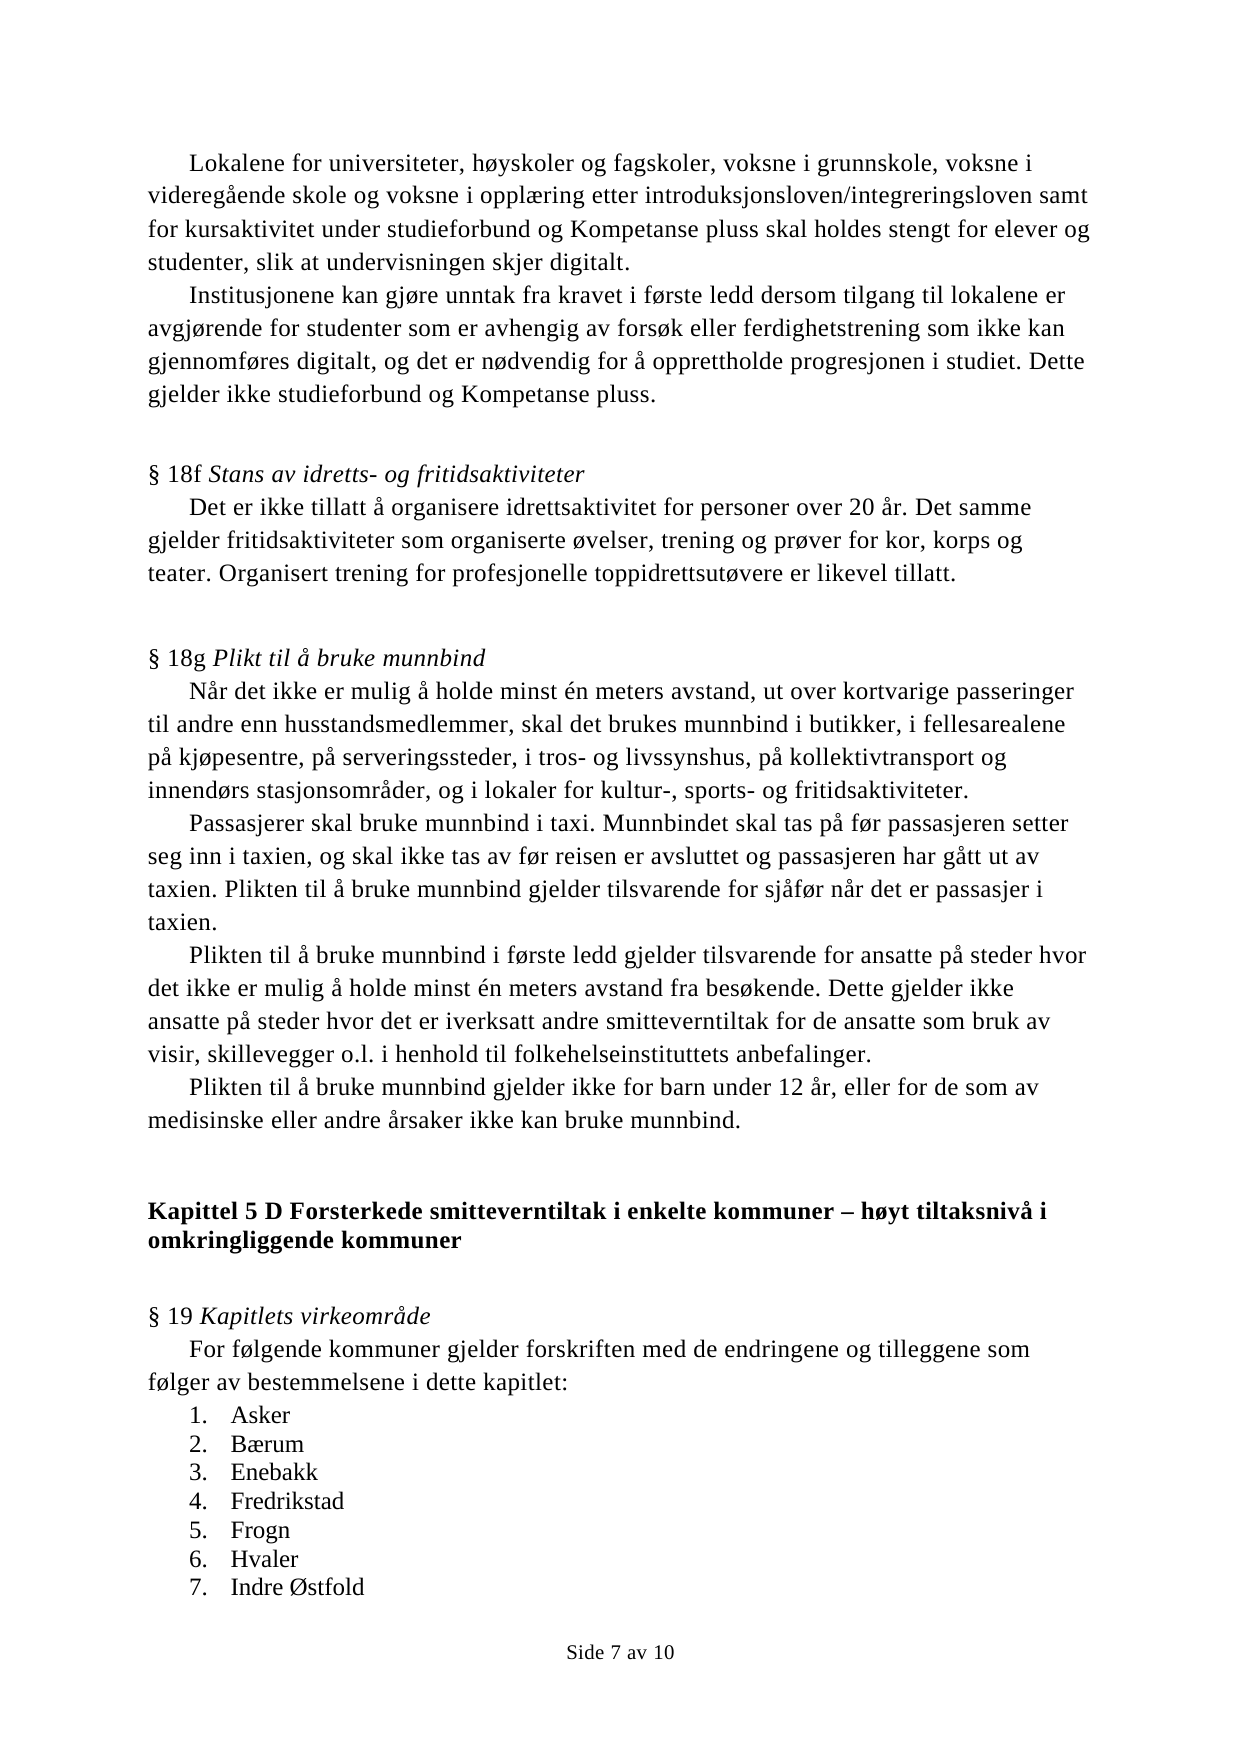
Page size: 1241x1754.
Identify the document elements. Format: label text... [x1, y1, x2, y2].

list Indre Østfold [189, 1572, 1093, 1601]
text Plikten til å bruke munnbind i første ledd gjelder tilsvarende for ansatte på steder hvor det ikke er mulig å holde minst én meters avstand fra besøkende. Dette gjelder ikke ansatte på steder hvor det er iverksatt andre smitteverntiltak for de ansatte som bruk av visir, skillevegger o.l. i henhold til folkehelseinstituttets anbefalinger. [148, 940, 1093, 1068]
list Hvaler [189, 1544, 1093, 1572]
text § 19 Kapitlets virkeområde [148, 1301, 1093, 1330]
text Kapittel 5 D Forsterkede smitteverntiltak i enkelte kommuner – høyt tiltaksnivå i omkringliggende kommuner [148, 1196, 1093, 1253]
text For følgende kommuner gjelder forskriften med de endringene og tilleggene som følger av bestemmelsene i dette kapitlet: [148, 1334, 1093, 1396]
list Frogn [189, 1515, 1093, 1544]
text Plikten til å bruke munnbind gjelder ikke for barn under 12 år, eller for de som av medisinske eller andre årsaker ikke kan bruke munnbind. [148, 1072, 1093, 1134]
text Når det ikke er mulig å holde minst én meters avstand, ut over kortvarige passeringer til andre enn husstandsmedlemmer, skal det brukes munnbind i butikker, i fellesarealene på kjøpesentre, på serveringssteder, i tros- og livssynshus, på kollektivtransport og innendørs stasjonsområder, og i lokaler for kultur-, sports- og fritidsaktiviteter. [148, 676, 1093, 804]
text § 18f Stans av idretts- og fritidsaktiviteter [148, 459, 1093, 488]
list Asker [189, 1400, 1093, 1429]
text Institusjonene kan gjøre unntak fra kravet i første ledd dersom tilgang til lokalene er avgjørende for studenter som er avhengig av forsøk eller ferdighetstrening som ikke kan gjennomføres digitalt, og det er nødvendig for å opprettholde progresjonen i studiet. Dette gjelder ikke studieforbund og Kompetanse pluss. [148, 280, 1093, 407]
list Bærum [189, 1429, 1093, 1457]
text Det er ikke tillatt å organisere idrettsaktivitet for personer over 20 år. Det samme gjelder fritidsaktiviteter som organiserte øvelser, trening og prøver for kor, korps og teater. Organisert trening for profesjonelle toppidrettsutøvere er likevel tillatt. [148, 492, 1093, 587]
text Passasjerer skal bruke munnbind i taxi. Munnbindet skal tas på før passasjeren setter seg inn i taxien, og skal ikke tas av før reisen er avsluttet og passasjeren har gått ut av taxien. Plikten til å bruke munnbind gjelder tilsvarende for sjåfør når det er passasjer i taxien. [148, 808, 1093, 936]
list Enebakk [189, 1457, 1093, 1486]
text § 18g Plikt til å bruke munnbind [148, 643, 1093, 672]
text Lokalene for universiteter, høyskoler og fagskoler, voksne i grunnskole, voksne i videregående skole og voksne i opplæring etter introduksjonsloven/integreringsloven samt for kursaktivitet under studieforbund og Kompetanse pluss skal holdes stengt for elever og studenter, slik at undervisningen skjer digitalt. [148, 148, 1093, 275]
list Fredrikstad [189, 1486, 1093, 1515]
